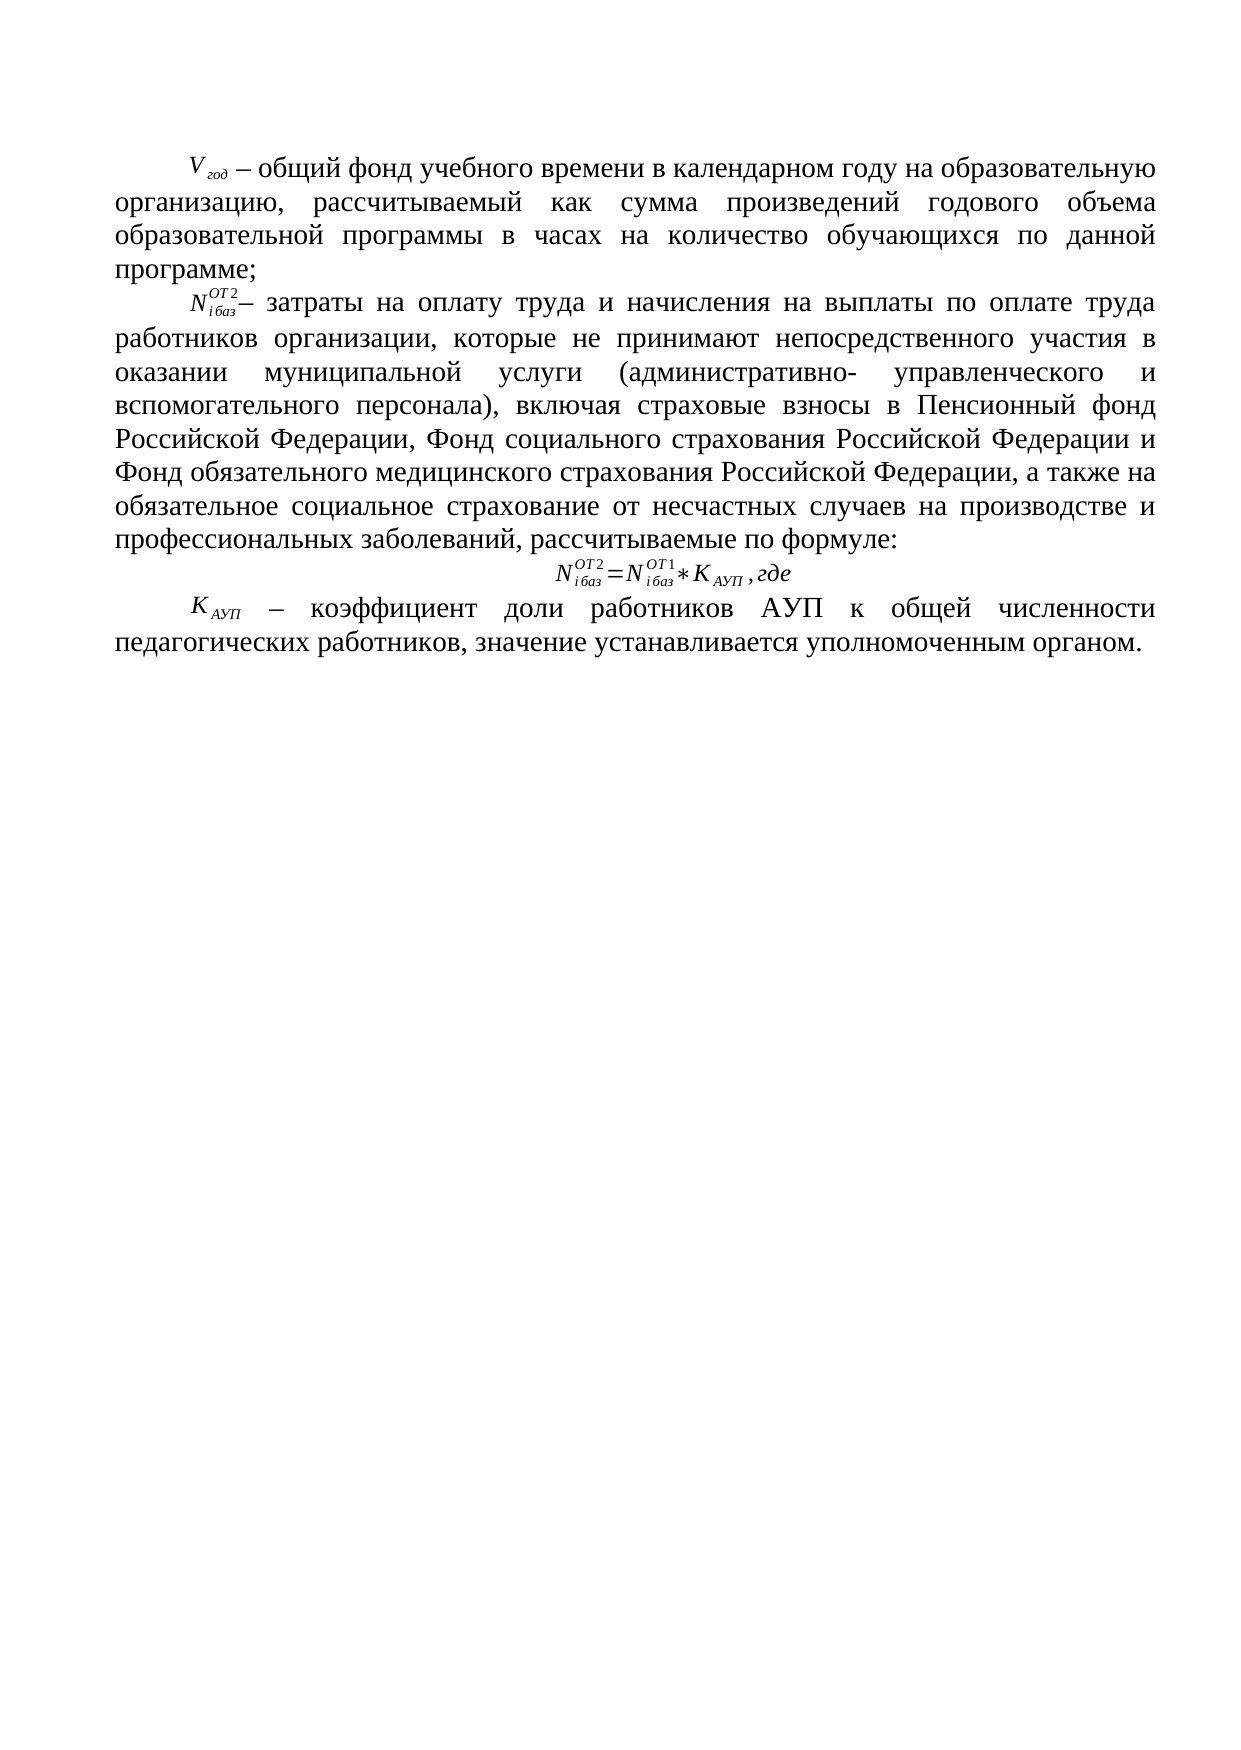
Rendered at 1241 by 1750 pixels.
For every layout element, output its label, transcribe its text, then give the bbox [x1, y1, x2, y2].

text – затраты на оплату труда и начисления на выплаты по оплате труда работников организации, которые не принимают непосредственного участия в оказании муниципальной услуги (административно- управленческого и вспомогательного персонала), включая страховые взносы в Пенсионный фонд Российской Федерации, Фонд социального страхования Российской Федерации и Фонд обязательного медицинского страхования Российской Федерации, а также на обязательное социальное страхование от несчастных случаев на производстве и профессиональных заболеваний, рассчитываемые по формуле: [114, 284, 1157, 555]
text – коэффициент доли работников АУП к общей численности педагогических работников, значение устанавливается уполномоченным органом. [114, 590, 1157, 657]
text – общий фонд учебного времени в календарном году на образовательную организацию, рассчитываемый как сумма произведений годового объема образовательной программы в часах на количество обучающихся по данной программе; [114, 150, 1157, 284]
